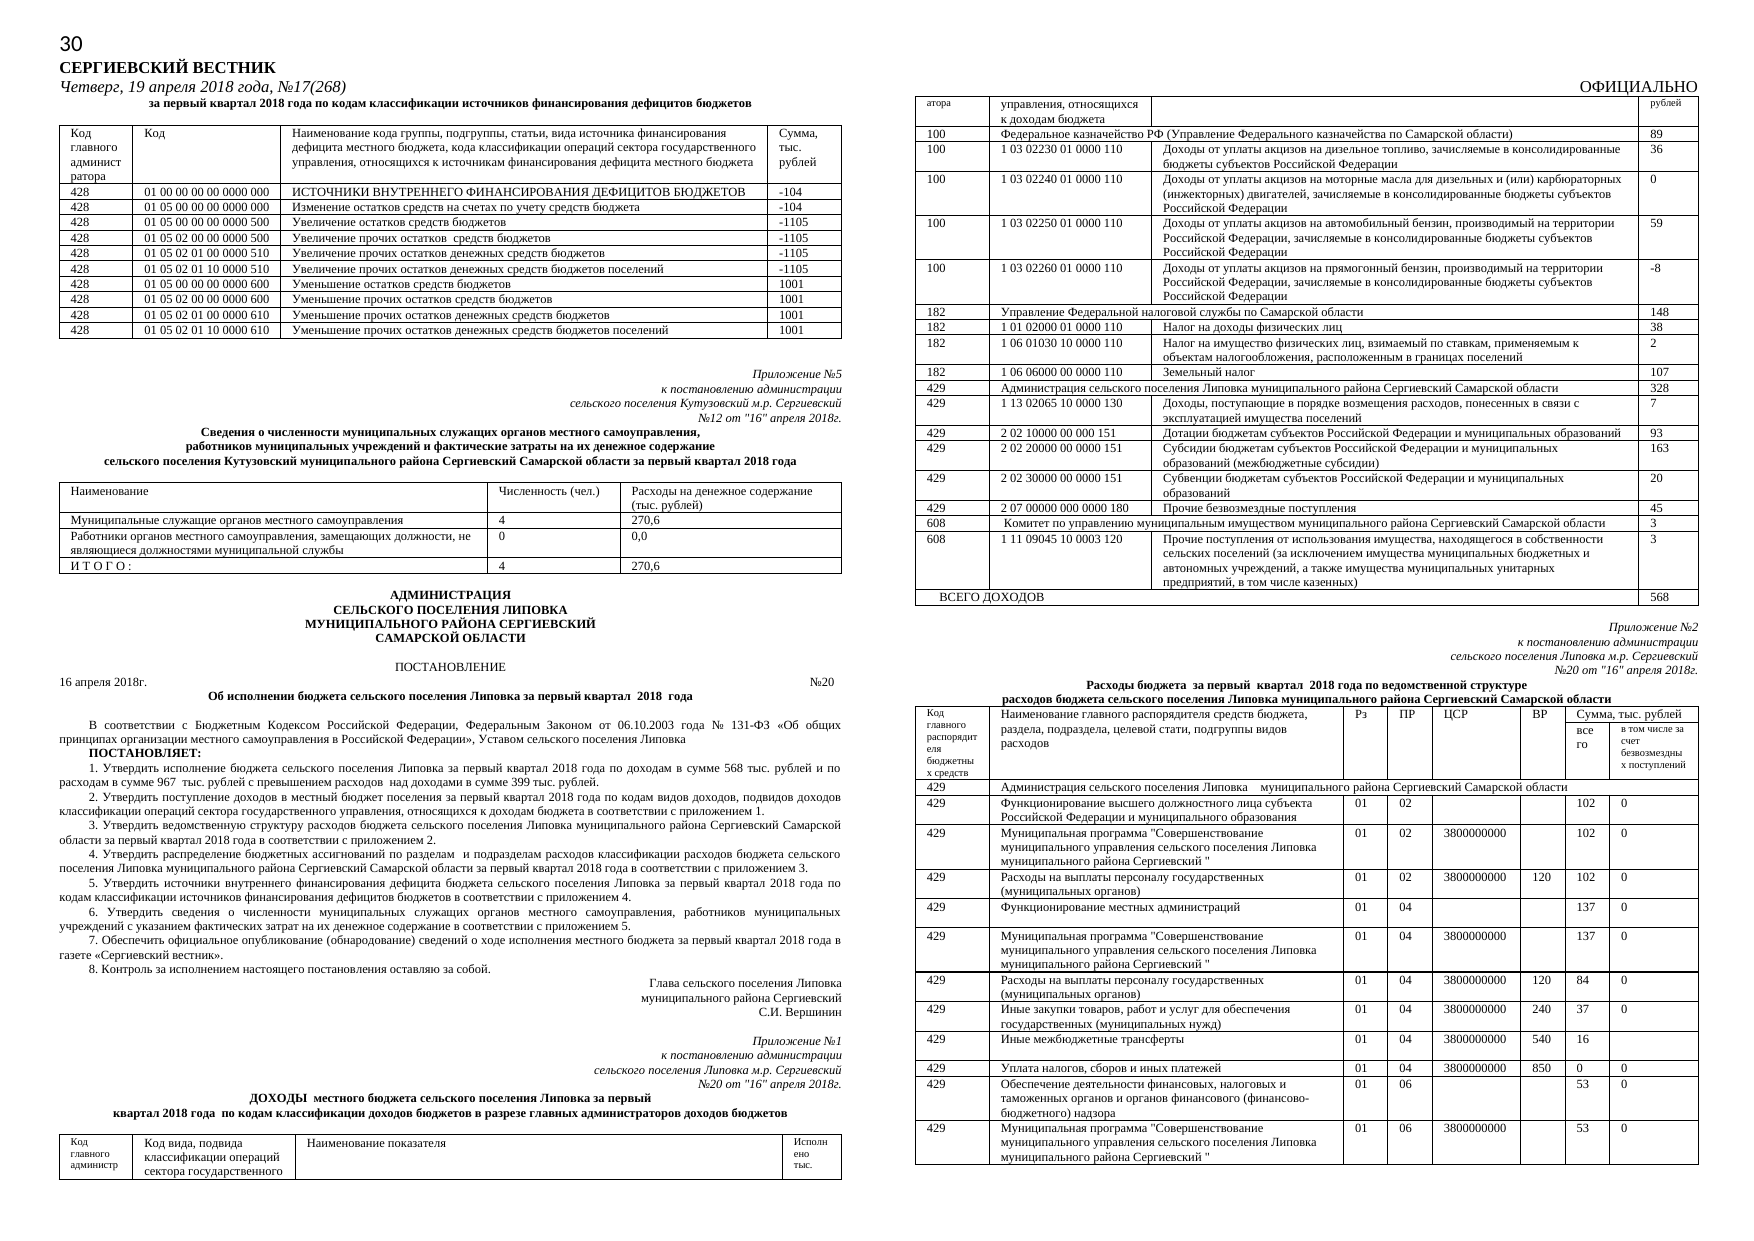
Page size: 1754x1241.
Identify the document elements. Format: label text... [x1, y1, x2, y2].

text 7. Обеспечить официальное опубликование (обнародование) сведений о ходе исполнения местного бюджета за первый квартал 2018 года в газете «Сергиевский вестник». [59, 933, 842, 962]
text 2. Утвердить поступление доходов в местный бюджет поселения за первый квартал 2018 года по кодам видов доходов, подвидов доходов классификации операций сектора государственного управления, относящихся к доходам бюджета в соответствии с приложением 1. [59, 789, 842, 818]
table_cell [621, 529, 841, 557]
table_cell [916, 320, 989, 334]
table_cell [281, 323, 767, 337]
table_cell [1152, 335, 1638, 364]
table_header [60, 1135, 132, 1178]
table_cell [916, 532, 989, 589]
text 8. Контроль за исполнением настоящего постановления оставляю за собой. [59, 962, 842, 976]
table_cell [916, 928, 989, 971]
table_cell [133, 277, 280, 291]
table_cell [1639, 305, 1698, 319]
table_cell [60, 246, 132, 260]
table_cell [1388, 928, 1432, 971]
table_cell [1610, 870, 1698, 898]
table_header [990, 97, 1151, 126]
text СЕЛЬСКОГО ПОСЕЛЕНИЯ ЛИПОВКА [59, 602, 842, 617]
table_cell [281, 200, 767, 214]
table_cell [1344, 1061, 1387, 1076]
text №12 от "16" апреля 2018г. [59, 410, 842, 425]
text Глава сельского поселения Липовка [59, 976, 842, 991]
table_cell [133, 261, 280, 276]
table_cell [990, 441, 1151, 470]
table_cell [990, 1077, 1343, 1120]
text №20 от "16" апреля 2018г. [915, 663, 1698, 677]
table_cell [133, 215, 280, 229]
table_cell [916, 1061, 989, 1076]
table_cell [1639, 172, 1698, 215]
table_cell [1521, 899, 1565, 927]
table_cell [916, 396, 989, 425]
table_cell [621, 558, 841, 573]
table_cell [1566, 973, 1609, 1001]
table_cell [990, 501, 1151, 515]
text сельского поселения Липовка м.р. Сергиевский [59, 1062, 842, 1077]
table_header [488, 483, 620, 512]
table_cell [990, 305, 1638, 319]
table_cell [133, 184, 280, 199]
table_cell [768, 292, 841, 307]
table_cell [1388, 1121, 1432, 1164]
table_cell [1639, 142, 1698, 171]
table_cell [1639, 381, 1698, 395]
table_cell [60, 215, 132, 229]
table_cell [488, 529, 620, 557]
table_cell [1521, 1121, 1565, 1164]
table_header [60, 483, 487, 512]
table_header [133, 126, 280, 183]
text сельского поселения Липовка м.р. Сергиевский [915, 649, 1698, 663]
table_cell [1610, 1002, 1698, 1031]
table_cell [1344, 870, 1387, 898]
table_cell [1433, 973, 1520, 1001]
text С.И. Вершинин [59, 1005, 842, 1019]
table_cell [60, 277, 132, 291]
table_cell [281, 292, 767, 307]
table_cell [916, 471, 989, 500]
text 6. Утвердить сведения о численности муниципальных служащих органов местного самоуправления, работников муниципальных учреждений с указанием фактических затрат на их денежное содержание в соответствии с приложением 5. [59, 904, 842, 933]
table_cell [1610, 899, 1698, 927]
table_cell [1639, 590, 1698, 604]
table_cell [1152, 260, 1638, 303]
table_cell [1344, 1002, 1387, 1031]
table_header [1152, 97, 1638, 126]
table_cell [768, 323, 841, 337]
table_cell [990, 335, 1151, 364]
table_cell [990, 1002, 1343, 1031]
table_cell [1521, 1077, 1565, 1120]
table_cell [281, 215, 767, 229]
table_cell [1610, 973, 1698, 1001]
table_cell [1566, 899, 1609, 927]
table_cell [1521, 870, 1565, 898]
text Об исполнении бюджета сельского поселения Липовка за первый квартал 2018 года [59, 689, 842, 703]
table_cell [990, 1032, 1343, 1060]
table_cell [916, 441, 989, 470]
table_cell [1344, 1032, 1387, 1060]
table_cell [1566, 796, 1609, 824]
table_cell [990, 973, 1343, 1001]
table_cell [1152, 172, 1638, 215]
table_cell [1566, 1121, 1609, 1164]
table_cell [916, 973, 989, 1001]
text 4. Утвердить распределение бюджетных ассигнований по разделам и подразделам расходов классификации расходов бюджета сельского поселения Липовка муниципального района Сергиевский Самарской области за первый квартал 2018 года в соответствии с приложением 3. [59, 847, 842, 876]
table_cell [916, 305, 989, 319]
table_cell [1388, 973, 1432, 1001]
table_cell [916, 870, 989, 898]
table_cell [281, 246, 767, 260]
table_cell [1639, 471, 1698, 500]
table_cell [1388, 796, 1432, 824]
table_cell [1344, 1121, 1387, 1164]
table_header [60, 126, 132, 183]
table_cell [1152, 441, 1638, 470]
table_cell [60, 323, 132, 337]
text Сведения о численности муниципальных служащих органов местного самоуправления, [59, 425, 842, 439]
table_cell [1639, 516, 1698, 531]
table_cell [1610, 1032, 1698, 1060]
text Приложение №5 [59, 367, 842, 382]
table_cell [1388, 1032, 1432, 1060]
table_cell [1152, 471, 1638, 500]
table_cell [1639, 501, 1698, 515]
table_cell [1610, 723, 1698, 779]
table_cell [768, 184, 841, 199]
text Приложение №1 [59, 1034, 842, 1048]
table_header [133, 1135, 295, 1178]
text к постановлению администрации [59, 382, 842, 396]
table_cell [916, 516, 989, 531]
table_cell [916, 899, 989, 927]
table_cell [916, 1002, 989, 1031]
text к постановлению администрации [915, 634, 1698, 649]
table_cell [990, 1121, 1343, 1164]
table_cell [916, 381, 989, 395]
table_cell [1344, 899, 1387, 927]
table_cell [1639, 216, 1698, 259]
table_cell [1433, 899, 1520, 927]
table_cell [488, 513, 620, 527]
text расходов бюджета сельского поселения Липовка муниципального района Сергиевский Самарской области [915, 692, 1698, 706]
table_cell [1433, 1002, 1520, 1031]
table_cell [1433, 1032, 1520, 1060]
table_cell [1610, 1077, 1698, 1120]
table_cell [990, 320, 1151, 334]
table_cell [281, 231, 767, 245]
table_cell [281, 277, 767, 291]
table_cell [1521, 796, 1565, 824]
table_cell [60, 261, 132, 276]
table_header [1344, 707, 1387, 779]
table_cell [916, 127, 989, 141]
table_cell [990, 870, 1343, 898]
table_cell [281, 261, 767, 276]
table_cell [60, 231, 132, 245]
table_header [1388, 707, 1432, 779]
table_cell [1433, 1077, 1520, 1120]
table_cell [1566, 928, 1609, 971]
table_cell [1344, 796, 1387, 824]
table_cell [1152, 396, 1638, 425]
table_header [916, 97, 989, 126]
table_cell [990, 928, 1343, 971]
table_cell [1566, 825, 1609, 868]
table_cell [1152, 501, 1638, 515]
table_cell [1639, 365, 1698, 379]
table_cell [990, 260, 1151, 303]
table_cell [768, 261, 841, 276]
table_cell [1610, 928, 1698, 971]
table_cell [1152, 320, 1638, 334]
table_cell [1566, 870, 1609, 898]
text Приложение №2 [915, 620, 1698, 634]
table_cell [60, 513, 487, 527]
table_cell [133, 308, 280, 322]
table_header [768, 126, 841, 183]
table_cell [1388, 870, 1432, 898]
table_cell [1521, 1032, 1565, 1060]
text 3. Утвердить ведомственную структуру расходов бюджета сельского поселения Липовка муниципального района Сергиевский Самарской области за первый квартал 2018 года в соответствии с приложением 2. [59, 818, 842, 847]
text 1. Утвердить исполнение бюджета сельского поселения Липовка за первый квартал 2018 года по доходам в сумме 568 тыс. рублей и по расходам в сумме 967 тыс. рублей с превышением расходов над доходами в сумме 399 тыс. рублей. [59, 761, 842, 789]
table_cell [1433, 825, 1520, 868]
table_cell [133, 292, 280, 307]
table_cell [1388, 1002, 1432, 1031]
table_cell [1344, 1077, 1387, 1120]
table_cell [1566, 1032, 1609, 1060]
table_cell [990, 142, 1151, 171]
text ДОХОДЫ местного бюджета сельского поселения Липовка за первый [59, 1091, 842, 1106]
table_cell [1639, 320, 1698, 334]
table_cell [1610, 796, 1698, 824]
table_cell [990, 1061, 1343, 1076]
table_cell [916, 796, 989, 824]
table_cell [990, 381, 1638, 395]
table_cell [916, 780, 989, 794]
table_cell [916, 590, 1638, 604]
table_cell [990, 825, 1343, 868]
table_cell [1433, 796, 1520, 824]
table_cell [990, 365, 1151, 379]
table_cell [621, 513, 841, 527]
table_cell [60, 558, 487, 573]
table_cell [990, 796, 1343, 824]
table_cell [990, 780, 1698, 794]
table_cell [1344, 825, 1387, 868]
text 16 апреля 2018г. №20 [59, 674, 842, 689]
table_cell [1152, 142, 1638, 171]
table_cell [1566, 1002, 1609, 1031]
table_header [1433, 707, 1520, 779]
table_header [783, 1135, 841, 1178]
text квартал 2018 года по кодам классификации доходов бюджетов в разрезе главных администраторов доходов бюджетов [59, 1106, 842, 1120]
text работников муниципальных учреждений и фактические затраты на их денежное содержание [59, 439, 842, 453]
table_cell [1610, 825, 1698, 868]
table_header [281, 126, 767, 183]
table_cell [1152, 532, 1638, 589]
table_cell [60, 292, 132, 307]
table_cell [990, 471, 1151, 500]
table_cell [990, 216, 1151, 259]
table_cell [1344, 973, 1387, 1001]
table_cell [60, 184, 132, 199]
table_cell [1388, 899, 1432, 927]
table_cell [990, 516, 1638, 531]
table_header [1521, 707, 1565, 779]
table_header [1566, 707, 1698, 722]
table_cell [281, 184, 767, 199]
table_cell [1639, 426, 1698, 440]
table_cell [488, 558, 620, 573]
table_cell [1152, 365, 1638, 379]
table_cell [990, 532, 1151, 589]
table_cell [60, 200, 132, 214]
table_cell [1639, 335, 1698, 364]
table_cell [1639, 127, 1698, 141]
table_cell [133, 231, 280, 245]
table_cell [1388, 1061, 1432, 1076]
text Расходы бюджета за первый квартал 2018 года по ведомственной структуре [915, 677, 1698, 692]
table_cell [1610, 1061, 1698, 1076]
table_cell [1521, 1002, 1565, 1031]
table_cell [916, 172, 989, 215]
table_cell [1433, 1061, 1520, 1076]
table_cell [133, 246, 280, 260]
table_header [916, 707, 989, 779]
text ПОСТАНОВЛЕНИЕ [59, 660, 842, 674]
text сельского поселения Кутузовский м.р. Сергиевский [59, 396, 842, 410]
text к постановлению администрации [59, 1048, 842, 1062]
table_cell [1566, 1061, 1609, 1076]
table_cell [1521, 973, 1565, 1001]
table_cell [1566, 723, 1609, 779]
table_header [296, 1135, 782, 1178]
text №20 от "16" апреля 2018г. [59, 1077, 842, 1091]
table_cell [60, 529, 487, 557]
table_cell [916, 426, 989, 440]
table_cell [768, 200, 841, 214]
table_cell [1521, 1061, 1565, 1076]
text 5. Утвердить источники внутреннего финансирования дефицита бюджета сельского поселения Липовка за первый квартал 2018 года по кодам классификации источников финансирования дефицитов бюджетов в соответствии с приложением 4. [59, 876, 842, 904]
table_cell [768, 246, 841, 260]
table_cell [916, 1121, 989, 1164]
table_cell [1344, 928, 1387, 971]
text ПОСТАНОВЛЯЕТ: [59, 746, 842, 761]
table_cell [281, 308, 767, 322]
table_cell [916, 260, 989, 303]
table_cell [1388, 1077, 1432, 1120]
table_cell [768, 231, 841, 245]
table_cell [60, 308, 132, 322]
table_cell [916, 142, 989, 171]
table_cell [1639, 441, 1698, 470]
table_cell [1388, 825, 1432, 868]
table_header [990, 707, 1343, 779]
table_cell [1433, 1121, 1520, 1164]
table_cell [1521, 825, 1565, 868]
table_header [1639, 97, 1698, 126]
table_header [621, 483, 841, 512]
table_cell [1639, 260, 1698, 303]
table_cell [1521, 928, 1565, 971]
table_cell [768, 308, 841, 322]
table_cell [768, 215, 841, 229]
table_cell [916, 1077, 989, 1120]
text В соответствии с Бюджетным Кодексом Российской Федерации, Федеральным Законом от 06.10.2003 года № 131-ФЗ «Об общих принципах организации местного самоуправления в Российской Федерации», Уставом сельского поселения Липовка [59, 717, 842, 746]
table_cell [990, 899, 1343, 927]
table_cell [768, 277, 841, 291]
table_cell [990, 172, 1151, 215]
text сельского поселения Кутузовский муниципального района Сергиевский Самарской области за первый квартал 2018 года [59, 453, 842, 468]
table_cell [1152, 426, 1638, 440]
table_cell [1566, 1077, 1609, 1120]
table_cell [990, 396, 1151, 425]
text за первый квартал 2018 года по кодам классификации источников финансирования дефицитов бюджетов [59, 96, 842, 110]
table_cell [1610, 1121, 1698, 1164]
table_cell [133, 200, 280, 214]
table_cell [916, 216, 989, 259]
text муниципального района Сергиевский [59, 991, 842, 1005]
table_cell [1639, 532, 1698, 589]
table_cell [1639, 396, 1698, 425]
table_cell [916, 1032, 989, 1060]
text САМАРСКОЙ ОБЛАСТИ [59, 631, 842, 646]
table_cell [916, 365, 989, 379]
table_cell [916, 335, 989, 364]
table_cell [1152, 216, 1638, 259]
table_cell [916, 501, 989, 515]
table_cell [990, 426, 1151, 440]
text АДМИНИСТРАЦИЯ [59, 588, 842, 602]
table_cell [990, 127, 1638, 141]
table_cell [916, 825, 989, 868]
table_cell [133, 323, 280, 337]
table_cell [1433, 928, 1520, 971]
text МУНИЦИПАЛЬНОГО РАЙОНА СЕРГИЕВСКИЙ [59, 617, 842, 631]
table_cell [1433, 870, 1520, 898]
